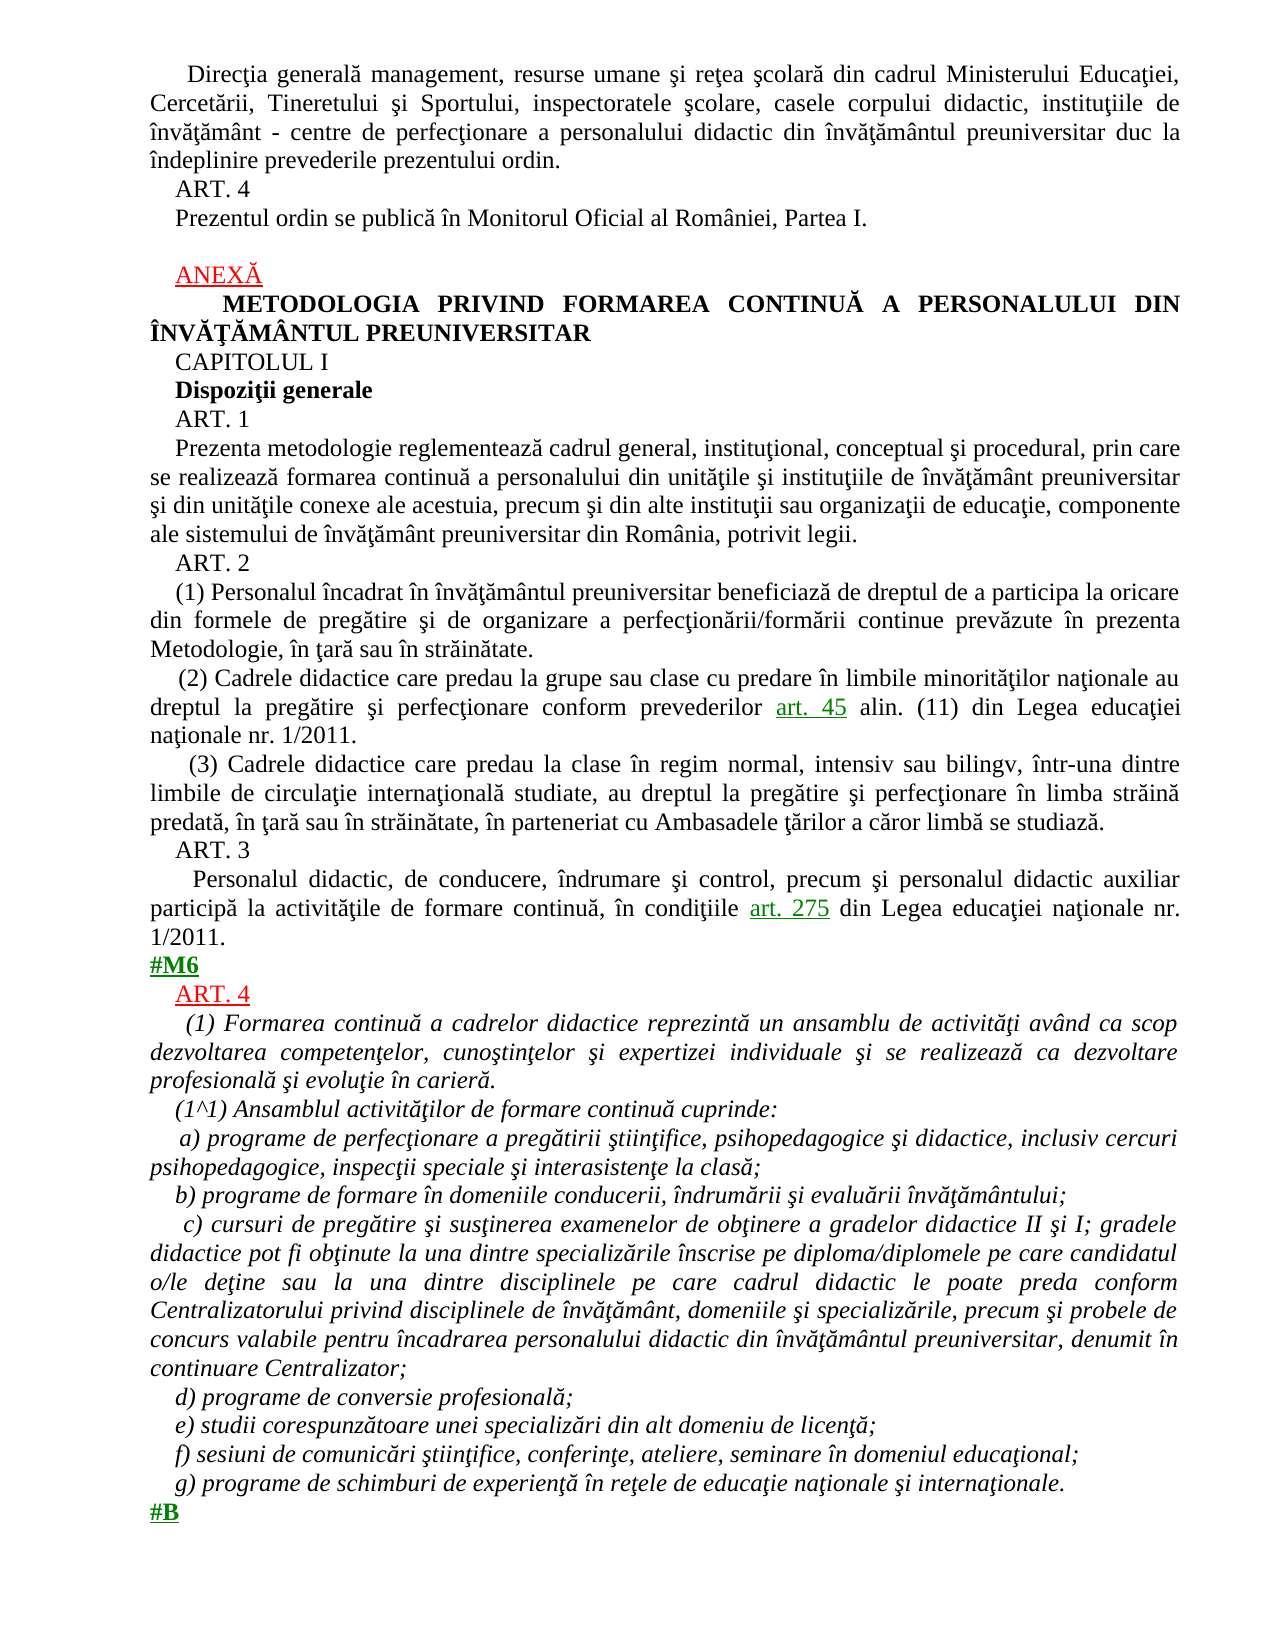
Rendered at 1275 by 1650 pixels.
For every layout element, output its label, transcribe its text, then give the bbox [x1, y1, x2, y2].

text ART. 4 [150, 174, 1181, 203]
text #B [150, 1497, 1181, 1525]
text Prezenta metodologie reglementează cadrul general, instituţional, conceptual şi procedural, prin care se realizează formarea continuă a personalului din unităţile şi instituţiile de învăţământ preuniversitar şi din unităţile conexe ale acestuia, precum şi din alte instituţii sau organizaţii de educaţie, componente ale sistemului de învăţământ preuniversitar din România, potrivit legii. [150, 433, 1181, 548]
text ANEXĂ [150, 260, 1181, 289]
text (2) Cadrele didactice care predau la grupe sau clase cu predare în limbile minorităţilor naţionale au dreptul la pregătire şi perfecţionare conform prevederilor art. 45 alin. (11) din Legea educaţiei naţionale nr. 1/2011. [150, 663, 1181, 749]
text Direcţia generală management, resurse umane şi reţea şcolară din cadrul Ministerului Educaţiei, Cercetării, Tineretului şi Sportului, inspectoratele şcolare, casele corpului didactic, instituţiile de învăţământ - centre de perfecţionare a personalului didactic din învăţământul preuniversitar duc la îndeplinire prevederile prezentului ordin. [150, 59, 1181, 174]
text Personalul didactic, de conducere, îndrumare şi control, precum şi personalul didactic auxiliar participă la activităţile de formare continuă, în condiţiile art. 275 din Legea educaţiei naţionale nr. 1/2011. [150, 864, 1181, 950]
text (1) Formarea continuă a cadrelor didactice reprezintă un ansamblu de activităţi având ca scop dezvoltarea competenţelor, cunoştinţelor şi expertizei individuale şi se realizează ca dezvoltare profesională şi evoluţie în carieră. [150, 1008, 1181, 1094]
text g) programe de schimburi de experienţă în reţele de educaţie naţionale şi internaţionale. [150, 1468, 1181, 1497]
text (1^1) Ansamblul activităţilor de formare continuă cuprinde: [150, 1094, 1181, 1123]
text b) programe de formare în domeniile conducerii, îndrumării şi evaluării învăţământului; [150, 1180, 1181, 1209]
text (3) Cadrele didactice care predau la clase în regim normal, intensiv sau bilingv, într-una dintre limbile de circulaţie internaţională studiate, au dreptul la pregătire şi perfecţionare în limba străină predată, în ţară sau în străinătate, în parteneriat cu Ambasadele ţărilor a căror limbă se studiază. [150, 749, 1181, 835]
text ART. 4 [150, 979, 1181, 1008]
text #M6 [150, 950, 1181, 979]
text ART. 3 [150, 835, 1181, 864]
text ART. 1 [150, 404, 1181, 433]
text f) sesiuni de comunicări ştiinţifice, conferinţe, ateliere, seminare în domeniul educaţional; [150, 1439, 1181, 1468]
text ART. 2 [150, 548, 1181, 577]
text METODOLOGIA PRIVIND FORMAREA CONTINUĂ A PERSONALULUI DIN ÎNVĂŢĂMÂNTUL PREUNIVERSITAR [150, 289, 1181, 347]
text Dispoziţii generale [150, 375, 1181, 404]
text CAPITOLUL I [150, 347, 1181, 375]
text e) studii corespunzătoare unei specializări din alt domeniu de licenţă; [150, 1410, 1181, 1439]
text Prezentul ordin se publică în Monitorul Oficial al României, Partea I. [150, 203, 1181, 232]
text d) programe de conversie profesională; [150, 1382, 1181, 1410]
text (1) Personalul încadrat în învăţământul preuniversitar beneficiază de dreptul de a participa la oricare din formele de pregătire şi de organizare a perfecţionării/formării continue prevăzute în prezenta Metodologie, în ţară sau în străinătate. [150, 577, 1181, 663]
text c) cursuri de pregătire şi susţinerea examenelor de obţinere a gradelor didactice II şi I; gradele didactice pot fi obţinute la una dintre specializările înscrise pe diploma/diplomele pe care candidatul o/le deţine sau la una dintre disciplinele pe care cadrul didactic le poate preda conform Centralizatorului privind disciplinele de învăţământ, domeniile şi specializările, precum şi probele de concurs valabile pentru încadrarea personalului didactic din învăţământul preuniversitar, denumit în continuare Centralizator; [150, 1209, 1181, 1382]
text a) programe de perfecţionare a pregătirii ştiinţifice, psihopedagogice şi didactice, inclusiv cercuri psihopedagogice, inspecţii speciale şi interasistenţe la clasă; [150, 1123, 1181, 1180]
